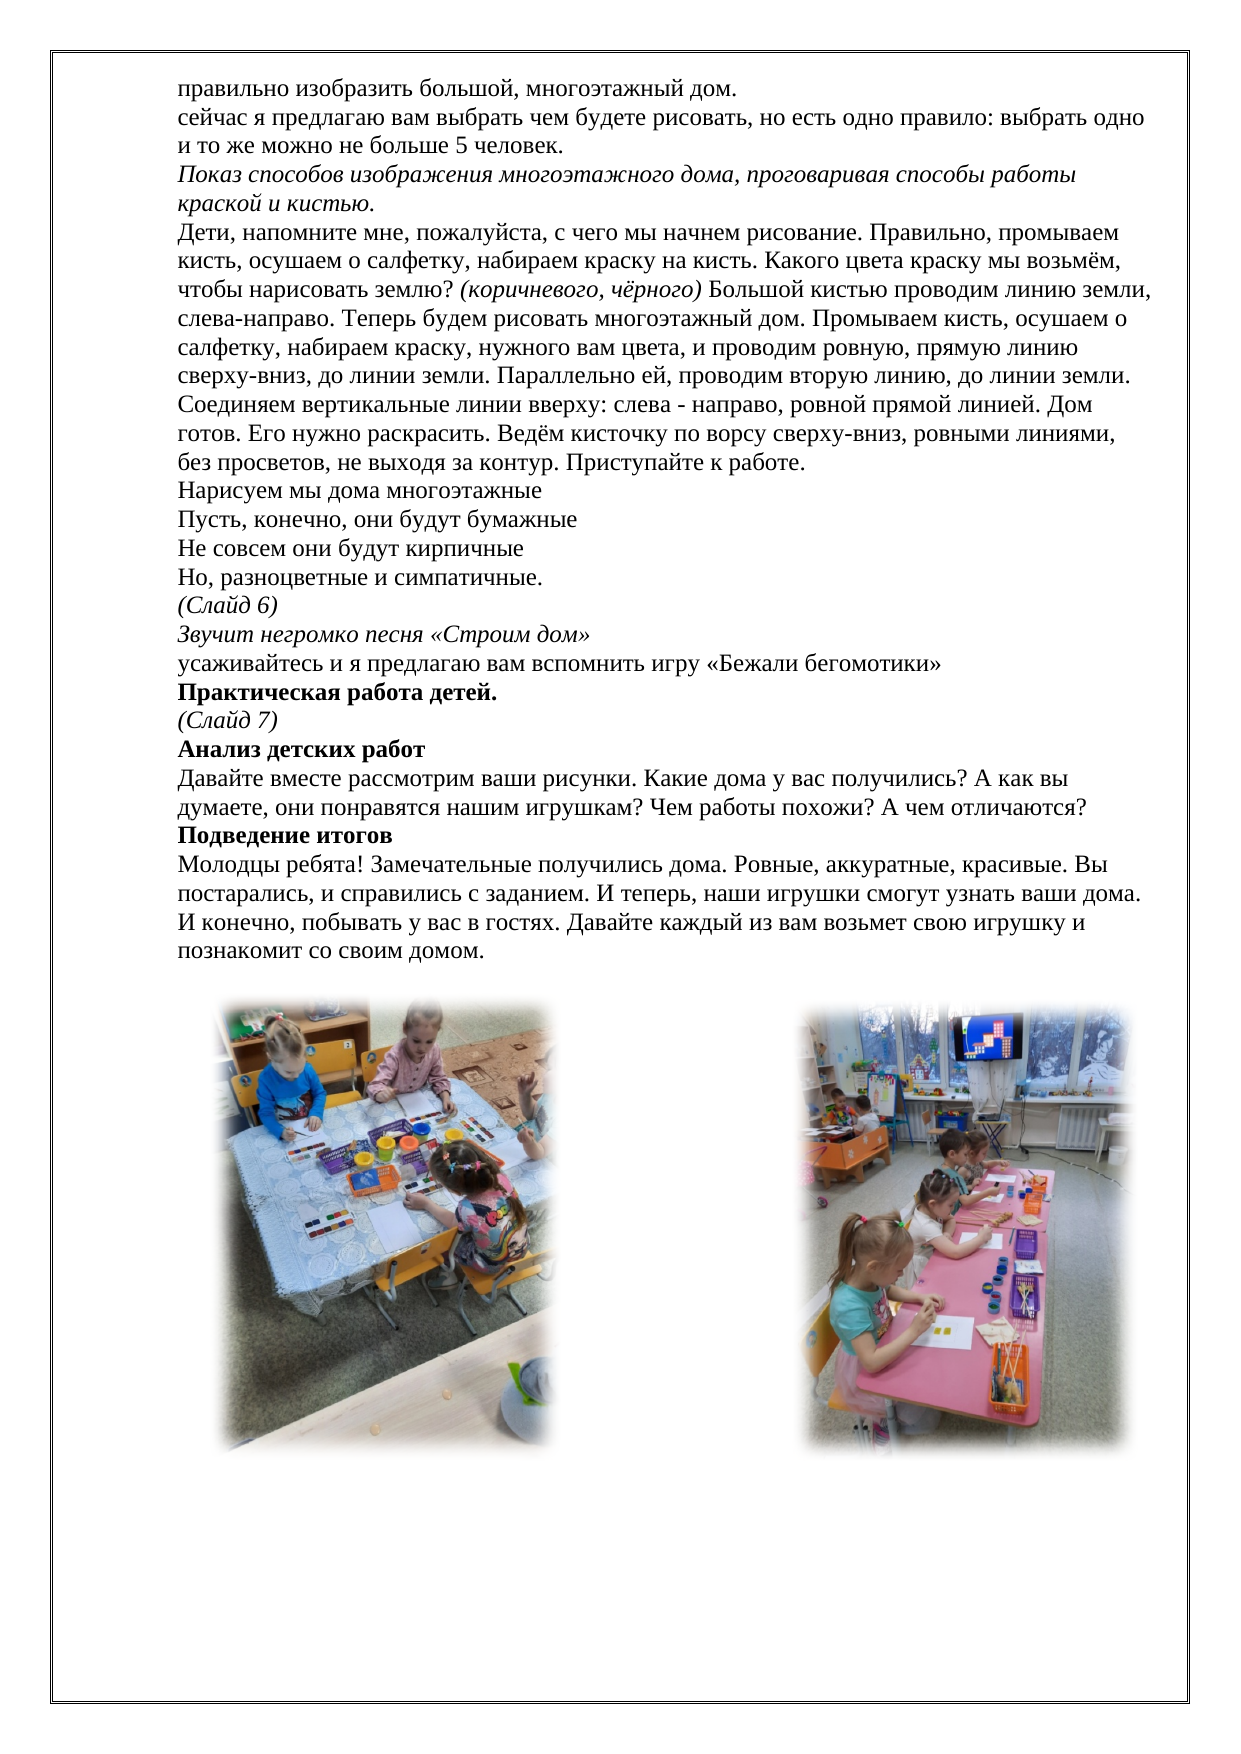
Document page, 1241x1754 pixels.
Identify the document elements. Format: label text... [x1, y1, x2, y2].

picture [821, 1028, 1110, 1433]
text правильно изобразить большой, многоэтажный дом. сейчас я предлагаю вам выбрать чем будете рисовать, но есть одно правило: выбрать одно и то же можно не больше 5 человек. Показ способов изображения многоэтажного дома, проговаривая способы работы краской и кистью. Дети, напомните мне, пожалуйста, с чего мы начнем рисование. Правильно, промываем кисть, осушаем о салфетку, набираем краску на кисть. Какого цвета краску мы возьмём, чтобы нарисовать землю? (коричневого, чёрного) Большой кистью проводим линию земли, слева-направо. Теперь будем рисовать многоэтажный дом. Промываем кисть, осушаем о салфетку, набираем краску, нужного вам цвета, и проводим ровную, прямую линию сверху-вниз, до линии земли. Параллельно ей, проводим вторую линию, до линии земли. Соединяем вертикальные линии вверху: слева - направо, ровной прямой линией. Дом готов. Его нужно раскрасить. Ведём кисточку по ворсу сверху-вниз, ровными линиями, без просветов, не выходя за контур. Приступайте к работе. Нарисуем мы дома многоэтажные Пусть, конечно, они будут бумажные Не совсем они будут кирпичные Но, разноцветные и симпатичные. (Слайд 6) Звучит негромко песня «Строим дом» усаживайтесь и я предлагаю вам вспомнить игру «Бежали бегомотики» Практическая работа детей. (Слайд 7) Анализ детских работ Давайте вместе рассмотрим ваши рисунки. Какие дома у вас получились? А как вы думаете, они понравятся нашим игрушкам? Чем работы похожи? А чем отличаются? Подведение итогов Молодцы ребята! Замечательные получились дома. Ровные, аккуратные, красивые. Вы постарались, и справились с заданием. И теперь, наши игрушки смогут узнать ваши дома. И конечно, побывать у вас в гостях. Давайте каждый из вам возьмет свою игрушку и познакомит со своим домом. [177, 73, 1152, 992]
picture [239, 1022, 533, 1432]
